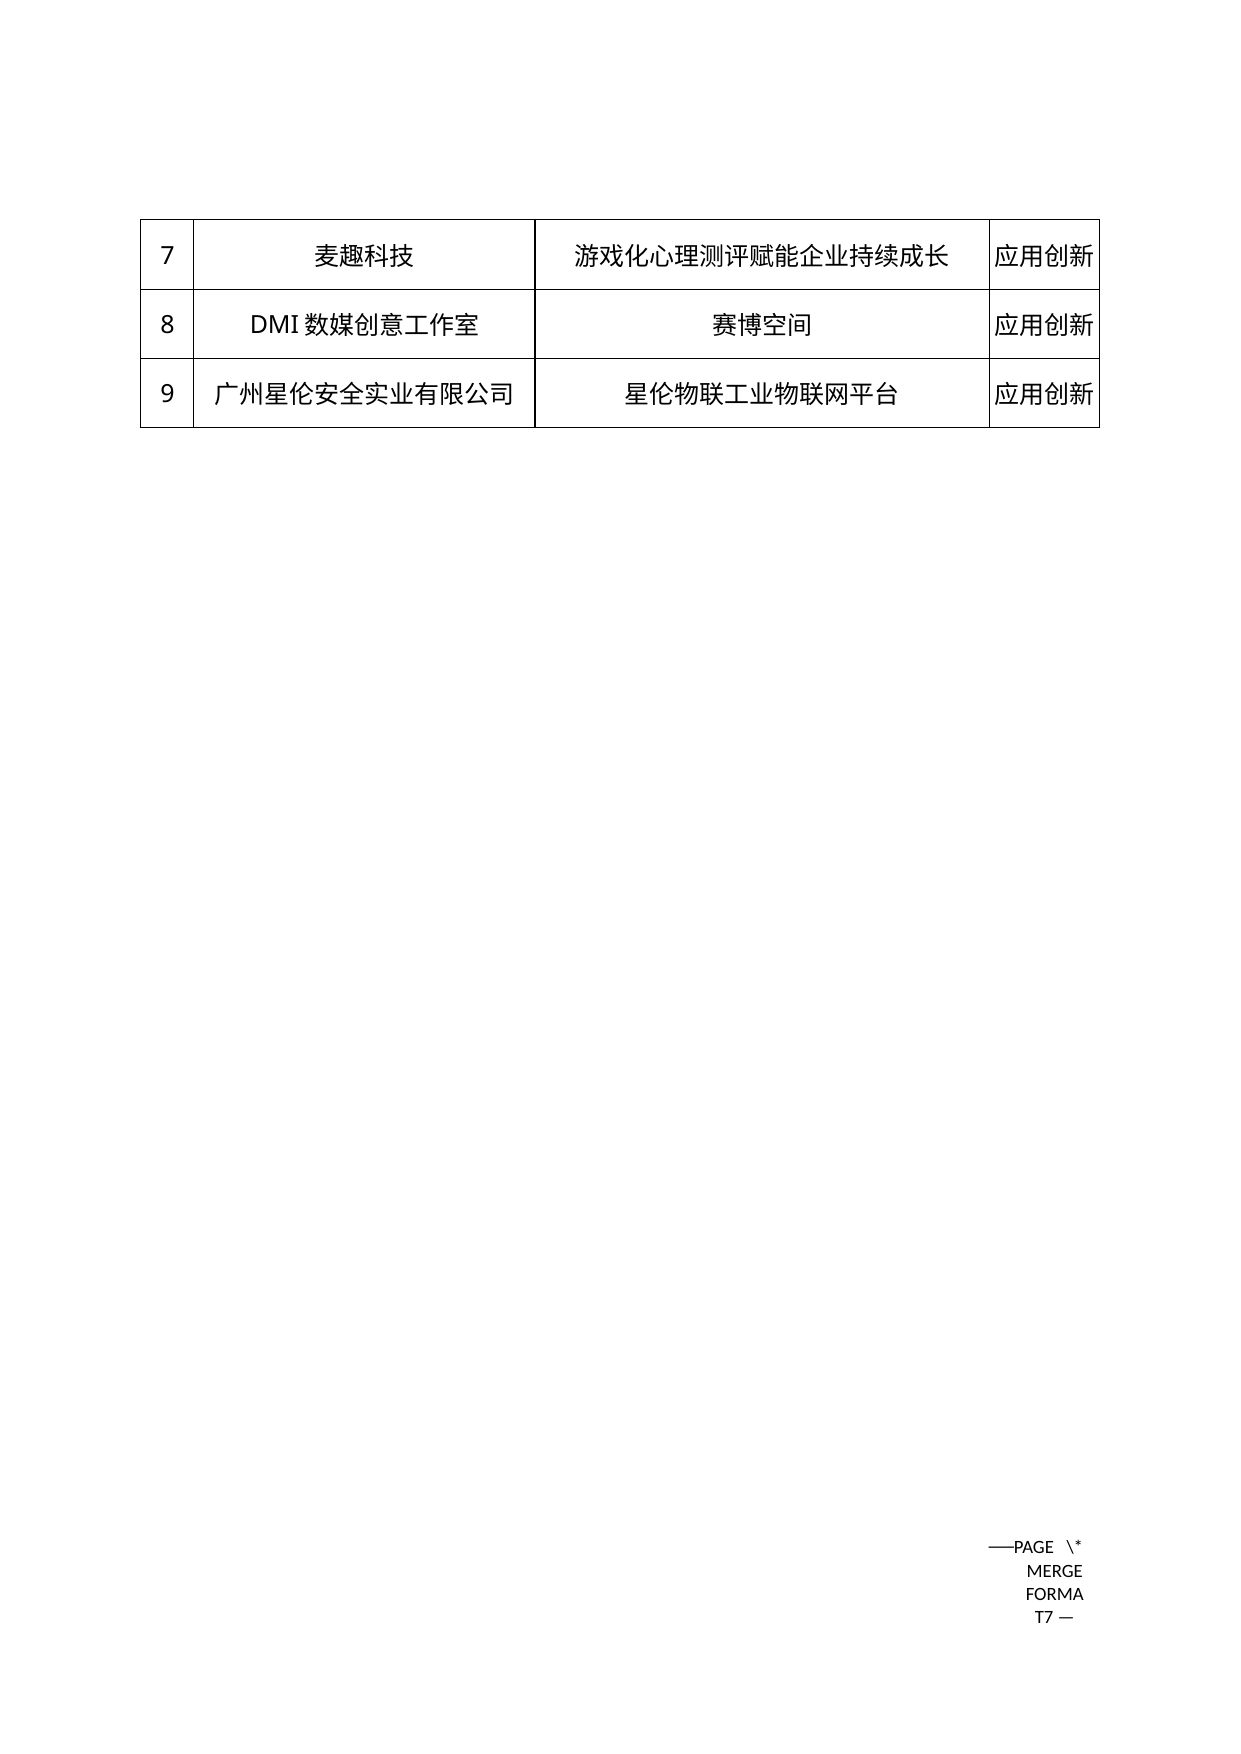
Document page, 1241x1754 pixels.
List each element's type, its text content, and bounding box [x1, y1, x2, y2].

table_cell 8 [141, 290, 193, 358]
table_cell 9 [141, 359, 193, 427]
table_cell 应用创新 [990, 359, 1099, 427]
table_cell DMI数媒创意工作室 [194, 290, 534, 358]
table_cell 游戏化心理测评赋能企业持续成长 [536, 220, 989, 288]
table_cell 星伦物联工业物联网平台 [536, 359, 989, 427]
table_cell 应用创新 [990, 220, 1099, 288]
table_cell 7 [141, 220, 193, 288]
table_cell 麦趣科技 [194, 220, 534, 288]
table_cell 应用创新 [990, 290, 1099, 358]
table_cell 赛博空间 [536, 290, 989, 358]
table_cell 广州星伦安全实业有限公司 [194, 359, 534, 427]
